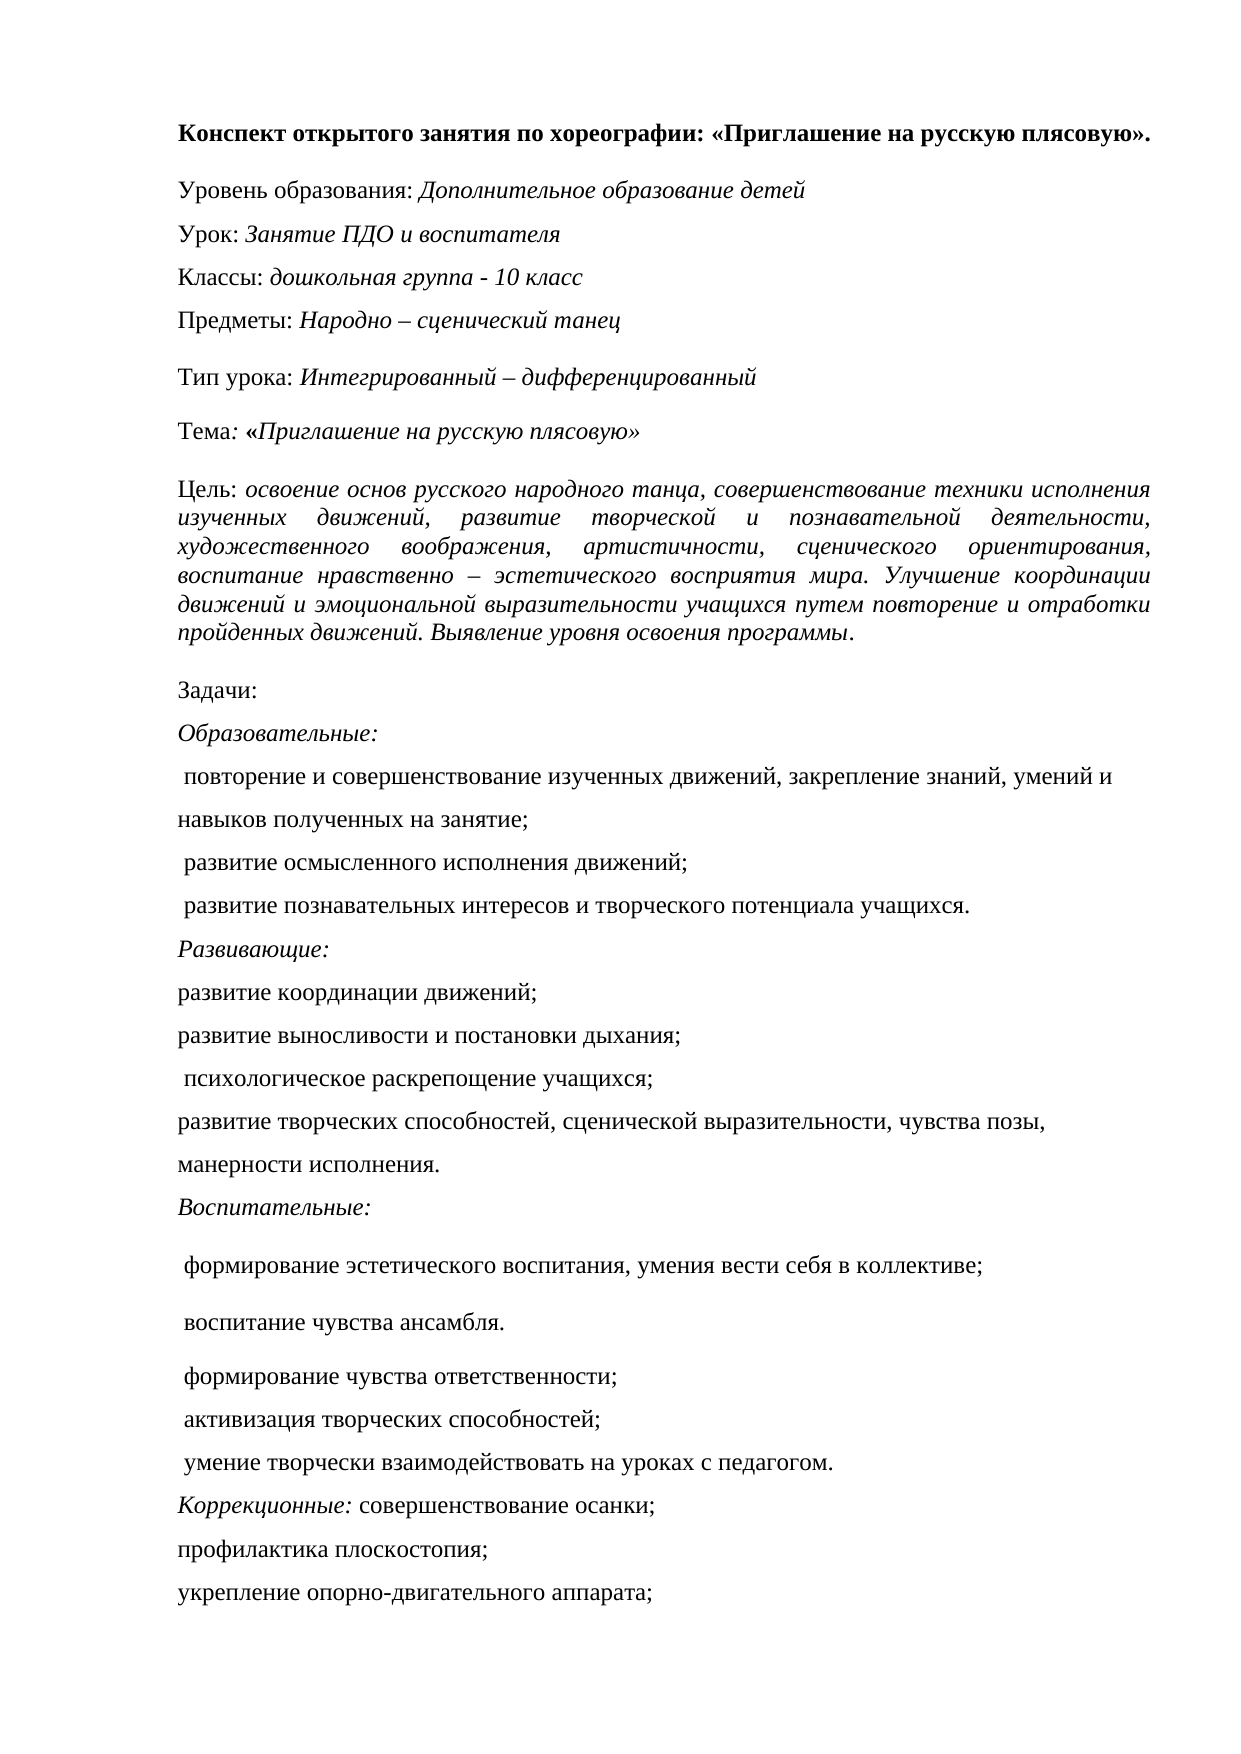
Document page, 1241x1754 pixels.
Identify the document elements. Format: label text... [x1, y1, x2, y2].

text Цель: освоение основ русского народного танца, совершенствование техники исполнения изученных движений, развитие творческой и познавательной деятельности, художественного воображения, артистичности, сценического ориентирования, воспитание нравственно – эстетического восприятия мира. Улучшение координации движений и эмоциональной выразительности учащихся путем повторение и отработки пройденных движений. Выявление уровня освоения программы. [177, 474, 1152, 646]
text Задачи: [177, 675, 1152, 704]
text умение творчески взаимодействовать на уроках с педагогом. [177, 1447, 1152, 1476]
text воспитание чувства ансамбля. [177, 1307, 1152, 1336]
text профилактика плоскостопия; [177, 1534, 1152, 1562]
text развитие творческих способностей, сценической выразительности, чувства позы, манерности исполнения. [177, 1106, 1152, 1178]
text Образовательные: повторение и совершенствование изученных движений, закрепление знаний, умений и навыков полученных на занятие; развитие осмысленного исполнения движений; развитие познавательных интересов и творческого потенциала учащихся. [177, 718, 1152, 919]
text Конспект открытого занятия по хореографии: «Приглашение на русскую плясовую». [177, 118, 1152, 147]
text Развивающие: развитие координации движений; [177, 934, 1152, 1006]
text Тип урока: Интегрированный – дифференцированный [177, 362, 1152, 391]
text формирование чувства ответственности; активизация творческих способностей; [177, 1361, 1152, 1433]
text укрепление опорно-двигательного аппарата; [177, 1577, 1152, 1606]
text Воспитательные: [177, 1192, 1152, 1221]
text Коррекционные: совершенствование осанки; [177, 1491, 1152, 1519]
text формирование эстетического воспитания, умения вести себя в коллективе; [177, 1221, 1152, 1279]
text развитие выносливости и постановки дыхания; психологическое раскрепощение учащихся; [177, 1020, 1152, 1092]
text Урок: Занятие ПДО и воспитателя [177, 219, 1152, 247]
text Уровень образования: Дополнительное образование детей [177, 176, 1152, 204]
subtitle Предметы: Народно – сценический танец [177, 305, 1152, 334]
text Классы: дошкольная группа - 10 класс [177, 262, 1152, 291]
text Тема: «Приглашение на русскую плясовую» [177, 416, 1152, 445]
